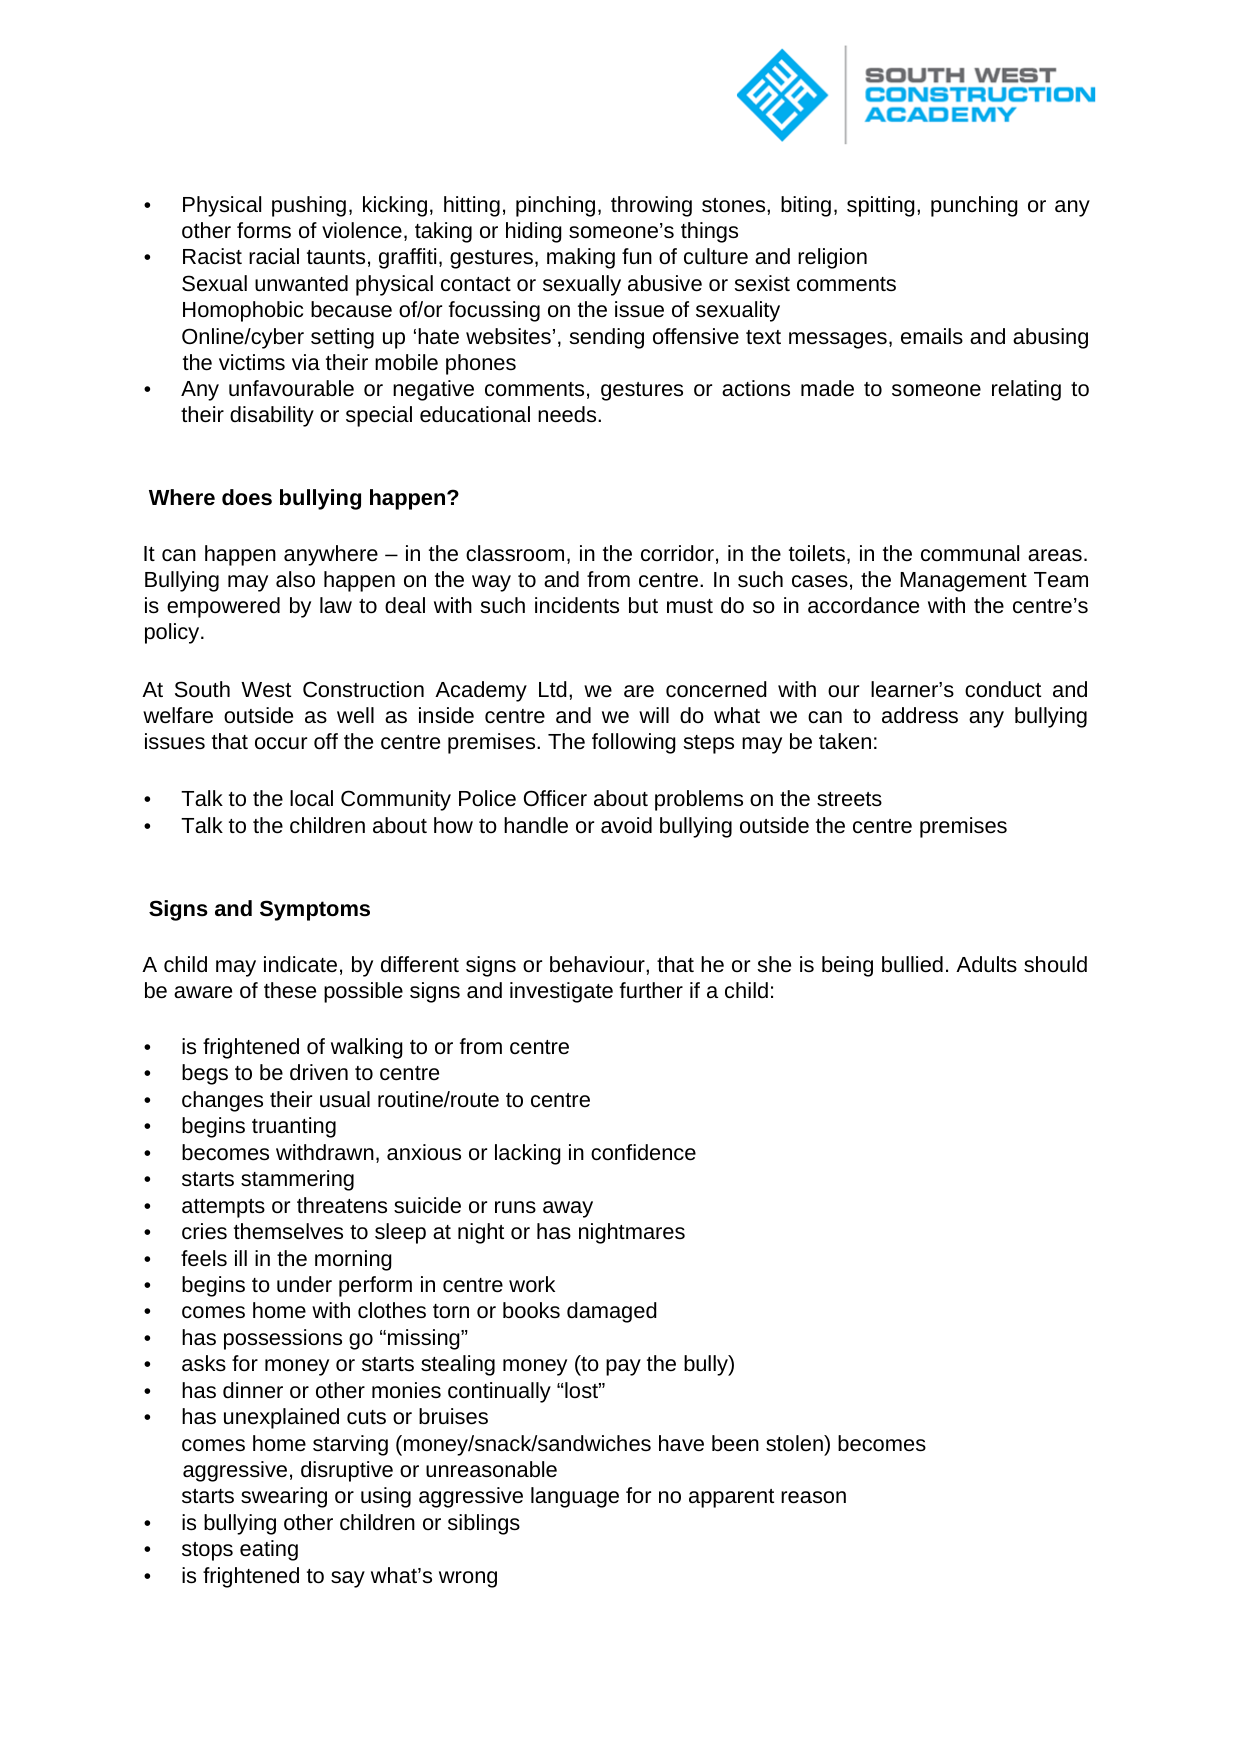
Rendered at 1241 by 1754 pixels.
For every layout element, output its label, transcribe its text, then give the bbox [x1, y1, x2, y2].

text Sexual unwanted physical contact or sexually abusive or sexist comments [181, 271, 1091, 296]
list has possessions go “missing” [144, 1325, 1091, 1350]
list Talk to the children about how to handle or avoid bullying outside the centre premises [144, 813, 1091, 838]
list begins to under perform in centre work [144, 1272, 1091, 1297]
list changes their usual routine/route to centre [144, 1087, 1091, 1112]
picture [767, 99, 797, 129]
list feels ill in the morning [144, 1246, 1091, 1271]
list begs to be driven to centre [144, 1060, 1091, 1086]
text comes home starving (money/snack/sandwiches have been stolen) becomes aggressive, disruptive or unreasonable [181, 1431, 927, 1482]
list asks for money or starts stealing money (to pay the bully) [144, 1351, 1091, 1377]
list is bullying other children or siblings [144, 1509, 1091, 1535]
text A child may indicate, by different signs or behaviour, that he or she is being bullied. Adults should be aware of these possible signs and investigate further if a child: [142, 952, 1091, 1003]
text Homophobic because of/or focussing on the issue of sexuality [181, 297, 1091, 322]
list has unexplained cuts or bruises [144, 1404, 1091, 1429]
text It can happen anywhere – in the classroom, in the corridor, in the toilets, in the communal areas. Bullying may also happen on the way to and from centre. In such cases, the Management Team is empowered by law to deal with such incidents but must do so in accordance with the centre’s policy. [142, 541, 1091, 644]
list has dinner or other monies continually “lost” [144, 1378, 1091, 1403]
list cries themselves to sleep at night or has nightmares [144, 1219, 1091, 1244]
picture [748, 80, 777, 110]
list Any unfavourable or negative comments, gestures or actions made to someone relating to their disability or special educational needs. [144, 376, 1091, 427]
text At South West Construction Academy Ltd, we are concerned with our learner’s conduct and welfare outside as well as inside centre and we will do what we can to address any bullying issues that occur off the centre premises. The following steps may be taken: [142, 677, 1091, 754]
list stops eating [144, 1536, 1091, 1561]
list is frightened to say what’s wrong [144, 1562, 1091, 1588]
list attempts or threatens suicide or runs away [144, 1193, 1091, 1218]
list is frightened of walking to or from centre [144, 1034, 1091, 1059]
list begins truanting [144, 1113, 1091, 1138]
list Talk to the local Community Police Officer about problems on the streets [144, 786, 1091, 811]
text Where does bullying happen? [148, 485, 1091, 510]
list becomes withdrawn, anxious or lacking in confidence [144, 1140, 1091, 1165]
picture [766, 60, 797, 91]
picture [736, 44, 1096, 145]
list comes home with clothes torn or books damaged [144, 1298, 1091, 1324]
picture [785, 80, 816, 111]
text starts swearing or using aggressive language for no apparent reason [181, 1483, 1091, 1508]
list Physical pushing, kicking, hitting, pinching, throwing stones, biting, spitting, punching or any other forms of violence, taking or hiding someone’s things [144, 192, 1091, 243]
list starts stammering [144, 1166, 1091, 1191]
text Online/cyber setting up ‘hate websites’, sending offensive text messages, emails and abusing the victims via their mobile phones [181, 324, 1091, 375]
subtitle Signs and Symptoms [148, 896, 1091, 921]
list Racist racial taunts, graffiti, gestures, making fun of culture and religion [144, 244, 1091, 269]
